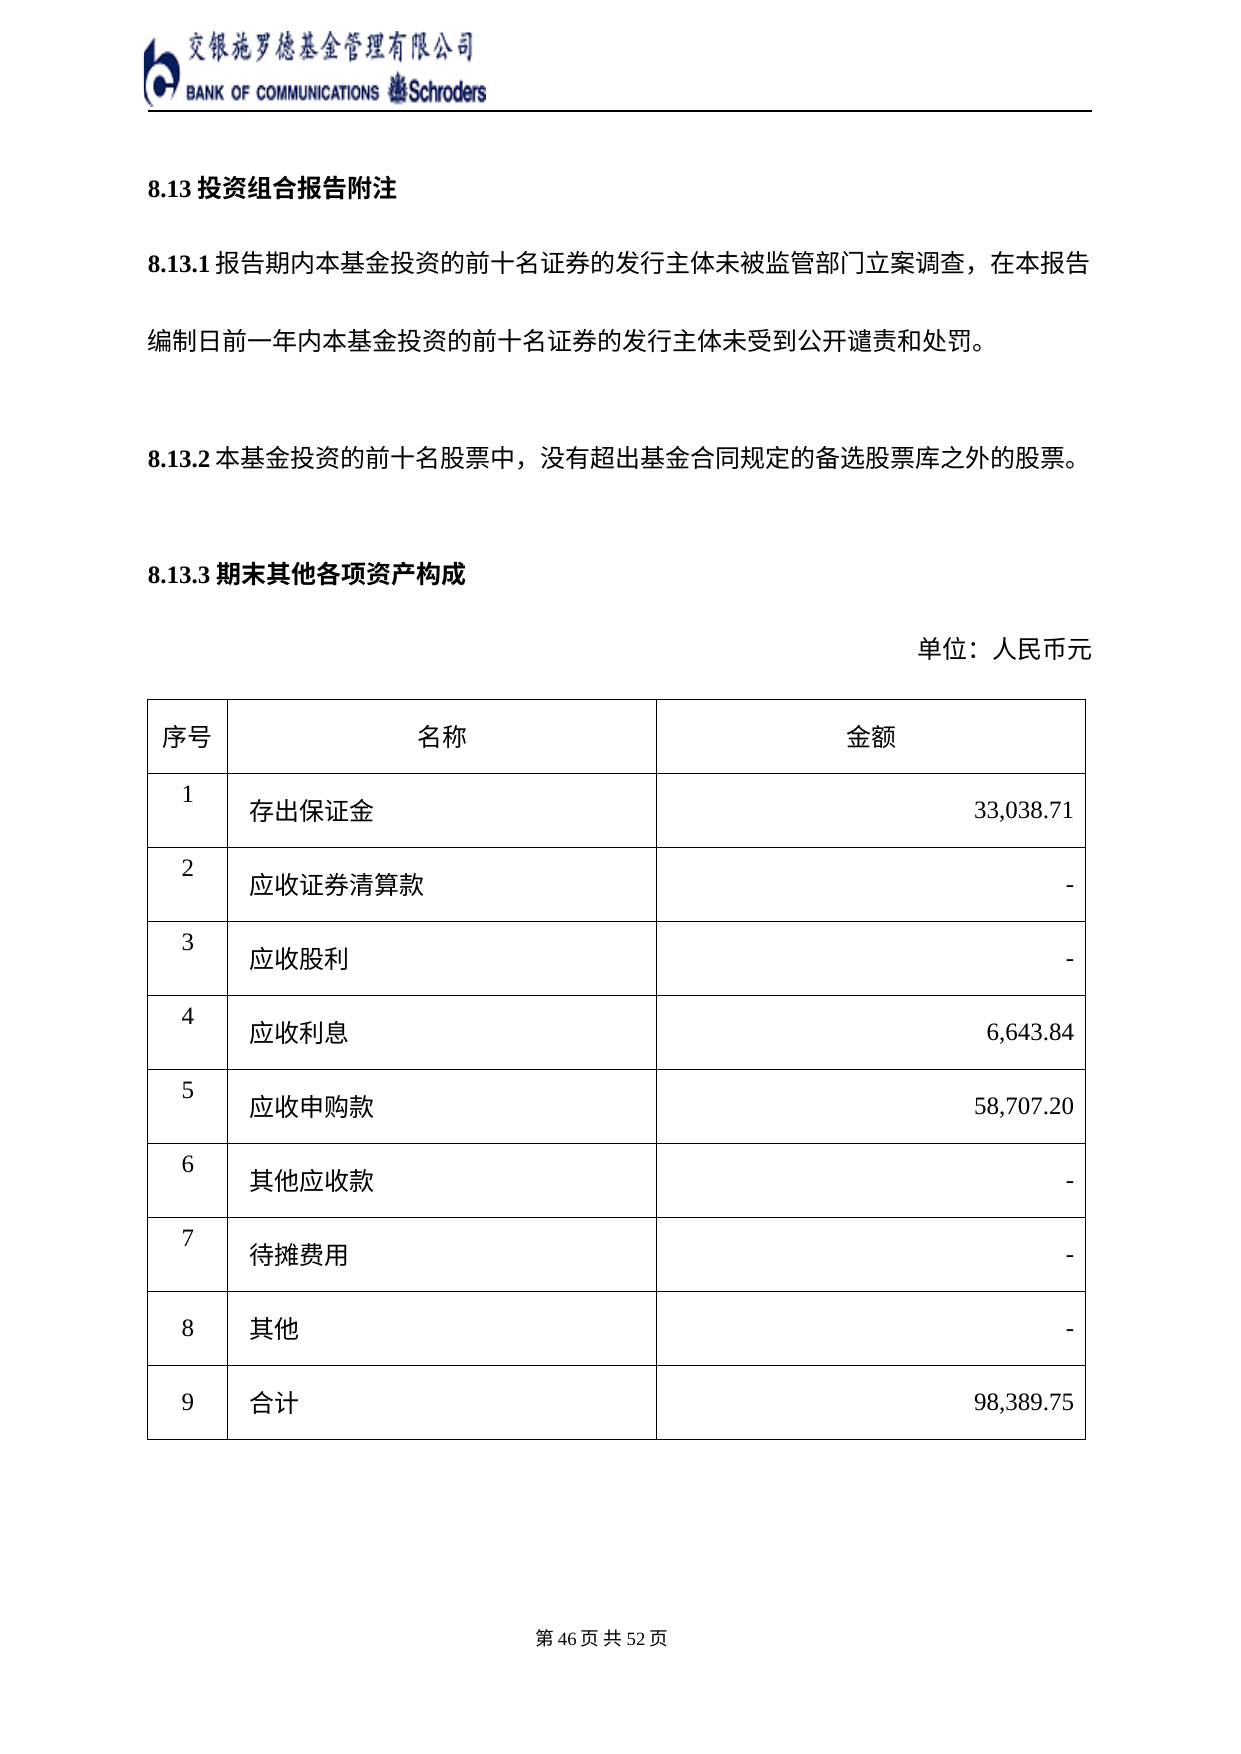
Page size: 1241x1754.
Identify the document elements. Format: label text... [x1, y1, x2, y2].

table_cell 1 [148, 774, 227, 847]
table_header 序号 [148, 700, 227, 773]
table_header 名称 [228, 700, 656, 773]
table_cell 5 [148, 1070, 227, 1143]
table_cell 合计 [228, 1366, 656, 1439]
table_cell 58,707.20 [657, 1070, 1085, 1143]
table_cell 6,643.84 [657, 996, 1085, 1069]
table_cell 7 [148, 1218, 227, 1291]
table_cell 33,038.71 [657, 774, 1085, 847]
table_header 金额 [657, 700, 1085, 773]
text 单位：人民币元 [149, 616, 1092, 681]
table_cell 2 [148, 848, 227, 921]
table_cell 98,389.75 [657, 1366, 1085, 1439]
table_cell - [657, 1292, 1085, 1365]
table_cell - [657, 1144, 1085, 1217]
subtitle 8.13 投资组合报告附注 [148, 154, 1092, 219]
table_cell 存出保证金 [228, 774, 656, 847]
table_cell - [657, 1218, 1085, 1291]
table_cell 应收证券清算款 [228, 848, 656, 921]
table_cell 其他应收款 [228, 1144, 656, 1217]
table_cell 待摊费用 [228, 1218, 656, 1291]
table_cell 应收股利 [228, 922, 656, 995]
table_cell 4 [148, 996, 227, 1069]
table_cell - [657, 848, 1085, 921]
table_cell 应收利息 [228, 996, 656, 1069]
text 8.13.2本基金投资的前十名股票中，没有超出基金合同规定的备选股票库之外的股票。 [148, 424, 1092, 489]
table_cell - [657, 922, 1085, 995]
table_cell 3 [148, 922, 227, 995]
table_cell 6 [148, 1144, 227, 1217]
table_cell 其他 [228, 1292, 656, 1365]
table_cell 9 [148, 1366, 227, 1439]
table_cell 应收申购款 [228, 1070, 656, 1143]
table_cell 8 [148, 1292, 227, 1365]
text 8.13.1报告期内本基金投资的前十名证券的发行主体未被监管部门立案调查，在本报告编制日前一年内本基金投资的前十名证券的发行主体未受到公开谴责和处罚。 [148, 229, 1092, 372]
subtitle 8.13.3 期末其他各项资产构成 [148, 540, 1092, 605]
picture [143, 31, 486, 107]
